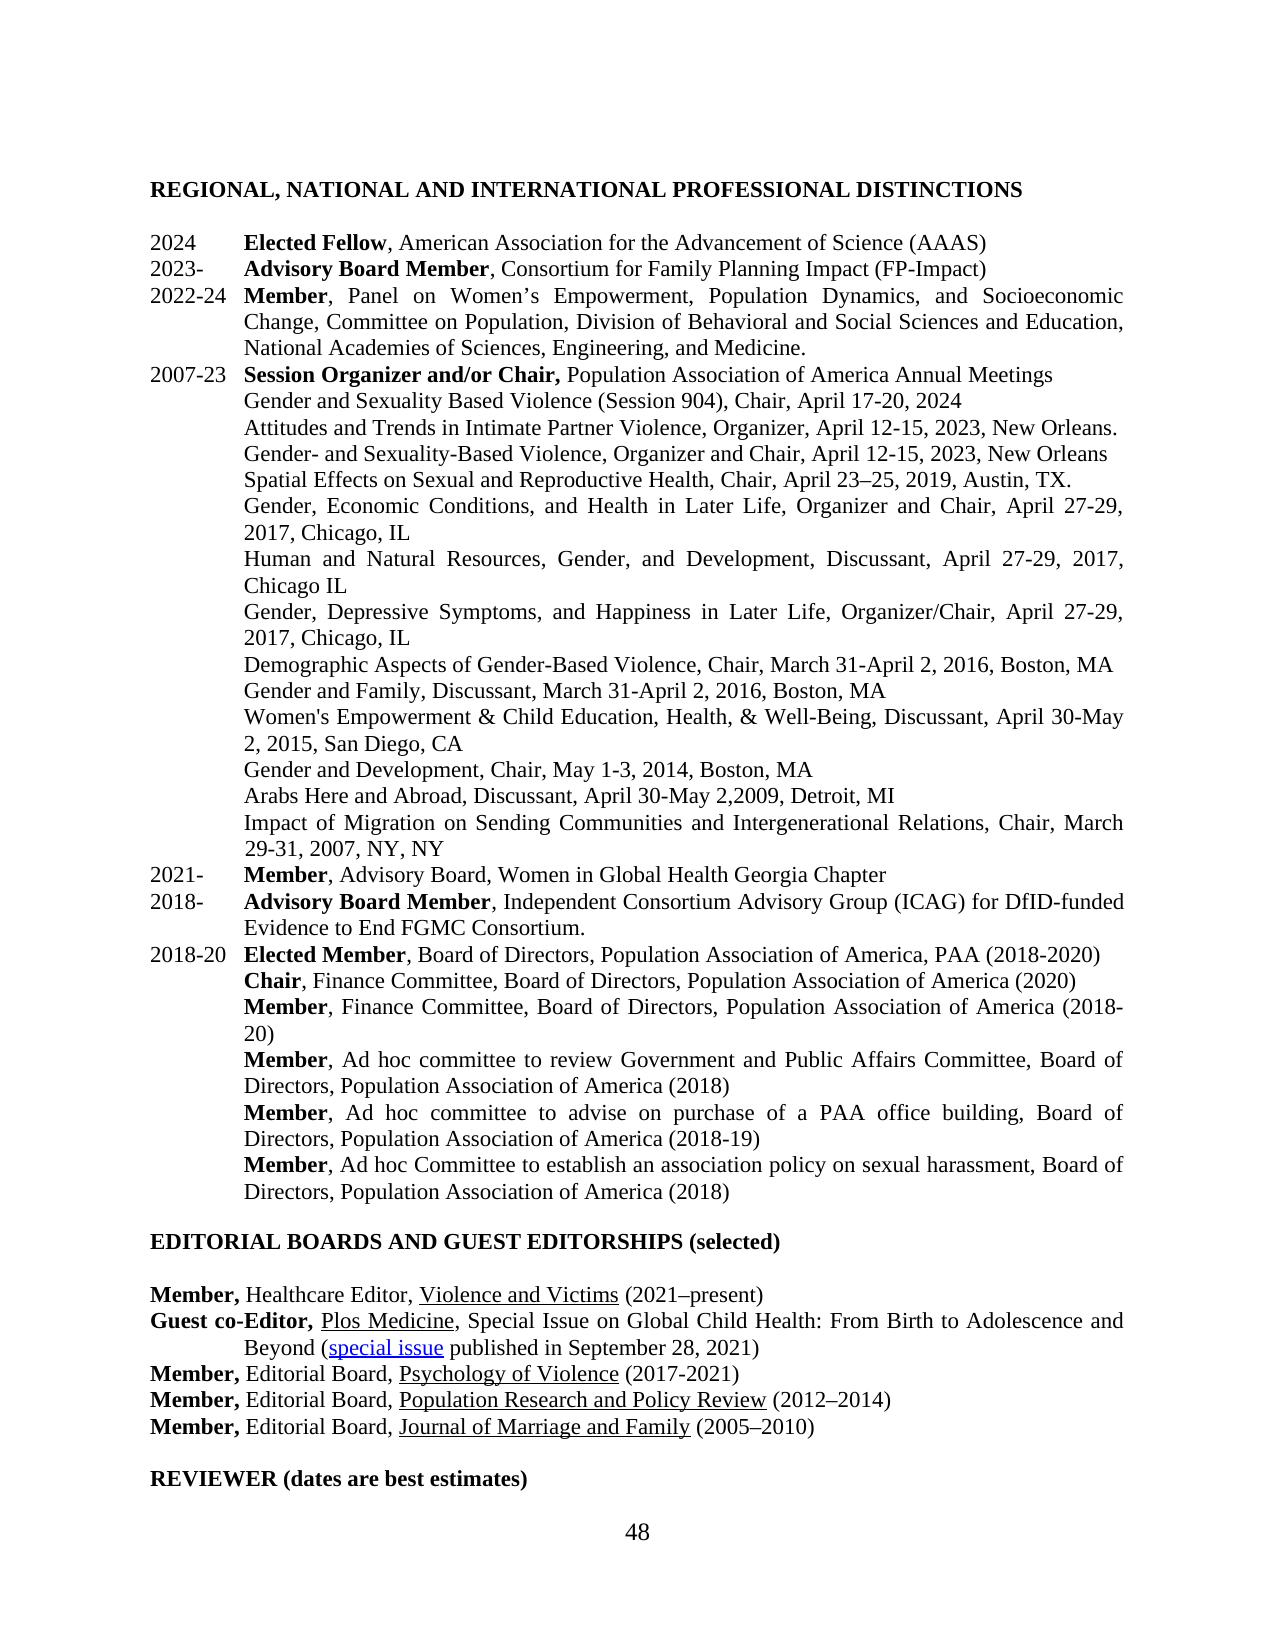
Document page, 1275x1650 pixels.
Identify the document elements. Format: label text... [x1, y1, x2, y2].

text Member, Editorial Board, Population Research and Policy Review (2012–2014) [150, 1386, 1125, 1413]
text Member, Ad hoc committee to review Government and Public Affairs Committee, Board of Directors, Population Association of America (2018) [244, 1046, 1125, 1099]
text Gender and Family, Discussant, March 31-April 2, 2016, Boston, MA [150, 677, 1125, 703]
text Member, Editorial Board, Journal of Marriage and Family (2005–2010) [150, 1413, 1125, 1439]
text REVIEWER (dates are best estimates) [150, 1465, 1125, 1492]
text Demographic Aspects of Gender-Based Violence, Chair, March 31-April 2, 2016, Boston, MA [150, 651, 1125, 677]
text Guest co-Editor, Plos Medicine, Special Issue on Global Child Health: From Birth to Adolescence and Beyond (special issue published in September 28, 2021) [150, 1307, 1125, 1360]
text Member, Ad hoc committee to advise on purchase of a PAA office building, Board of Directors, Population Association of America (2018-19) [244, 1099, 1125, 1151]
text 2007-23 Session Organizer and/or Chair, Population Association of America Annual Meetings [150, 361, 1125, 387]
text 2024 Elected Fellow, American Association for the Advancement of Science (AAAS) [150, 229, 1125, 255]
text Human and Natural Resources, Gender, and Development, Discussant, April 27-29, 2017, Chicago IL [150, 545, 1125, 598]
text Women's Empowerment & Child Education, Health, & Well-Being, Discussant, April 30-May 2, 2015, San Diego, CA [150, 703, 1125, 756]
text Member, Finance Committee, Board of Directors, Population Association of America (2018-20) [244, 993, 1125, 1046]
text Gender and Development, Chair, May 1-3, 2014, Boston, MA [150, 756, 1125, 782]
text REGIONAL, NATIONAL AND INTERNATIONAL PROFESSIONAL DISTINCTIONS [150, 176, 1125, 203]
text Gender- and Sexuality-Based Violence, Organizer and Chair, April 12-15, 2023, New Orleans [150, 440, 1125, 466]
text Arabs Here and Abroad, Discussant, April 30-May 2,2009, Detroit, MI [150, 782, 1125, 809]
text Impact of Migration on Sending Communities and Intergenerational Relations, Chair, March 29-31, 2007, NY, NY [150, 809, 1125, 862]
text Member, Ad hoc Committee to establish an association policy on sexual harassment, Board of Directors, Population Association of America (2018) [244, 1151, 1125, 1204]
text Gender, Economic Conditions, and Health in Later Life, Organizer and Chair, April 27-29, 2017, Chicago, IL [150, 493, 1125, 545]
text Gender, Depressive Symptoms, and Happiness in Later Life, Organizer/Chair, April 27-29, 2017, Chicago, IL [150, 598, 1125, 651]
text 2018- Advisory Board Member, Independent Consortium Advisory Group (ICAG) for DfID-funded Evidence to End FGMC Consortium. [150, 888, 1125, 941]
text 2021- Member, Advisory Board, Women in Global Health Georgia Chapter [150, 862, 1125, 888]
text Gender and Sexuality Based Violence (Session 904), Chair, April 17-20, 2024 [150, 387, 1125, 413]
text 2018-20 Elected Member, Board of Directors, Population Association of America, PAA (2018-2020) [150, 941, 1125, 967]
text Member, Editorial Board, Psychology of Violence (2017-2021) [150, 1360, 1125, 1386]
text Spatial Effects on Sexual and Reproductive Health, Chair, April 23–25, 2019, Austin, TX. [150, 466, 1125, 493]
text Member, Healthcare Editor, Violence and Victims (2021–present) [150, 1281, 1125, 1307]
text 2022-24 Member, Panel on Women’s Empowerment, Population Dynamics, and Socioeconomic Change, Committee on Population, Division of Behavioral and Social Sciences and Education, National Academies of Sciences, Engineering, and Medicine. [150, 282, 1125, 361]
text Attitudes and Trends in Intimate Partner Violence, Organizer, April 12-15, 2023, New Orleans. [150, 413, 1125, 440]
text EDITORIAL BOARDS AND GUEST EDITORSHIPS (selected) [150, 1228, 1125, 1254]
text Chair, Finance Committee, Board of Directors, Population Association of America (2020) [150, 967, 1125, 993]
text 2023- Advisory Board Member, Consortium for Family Planning Impact (FP-Impact) [150, 255, 1125, 282]
